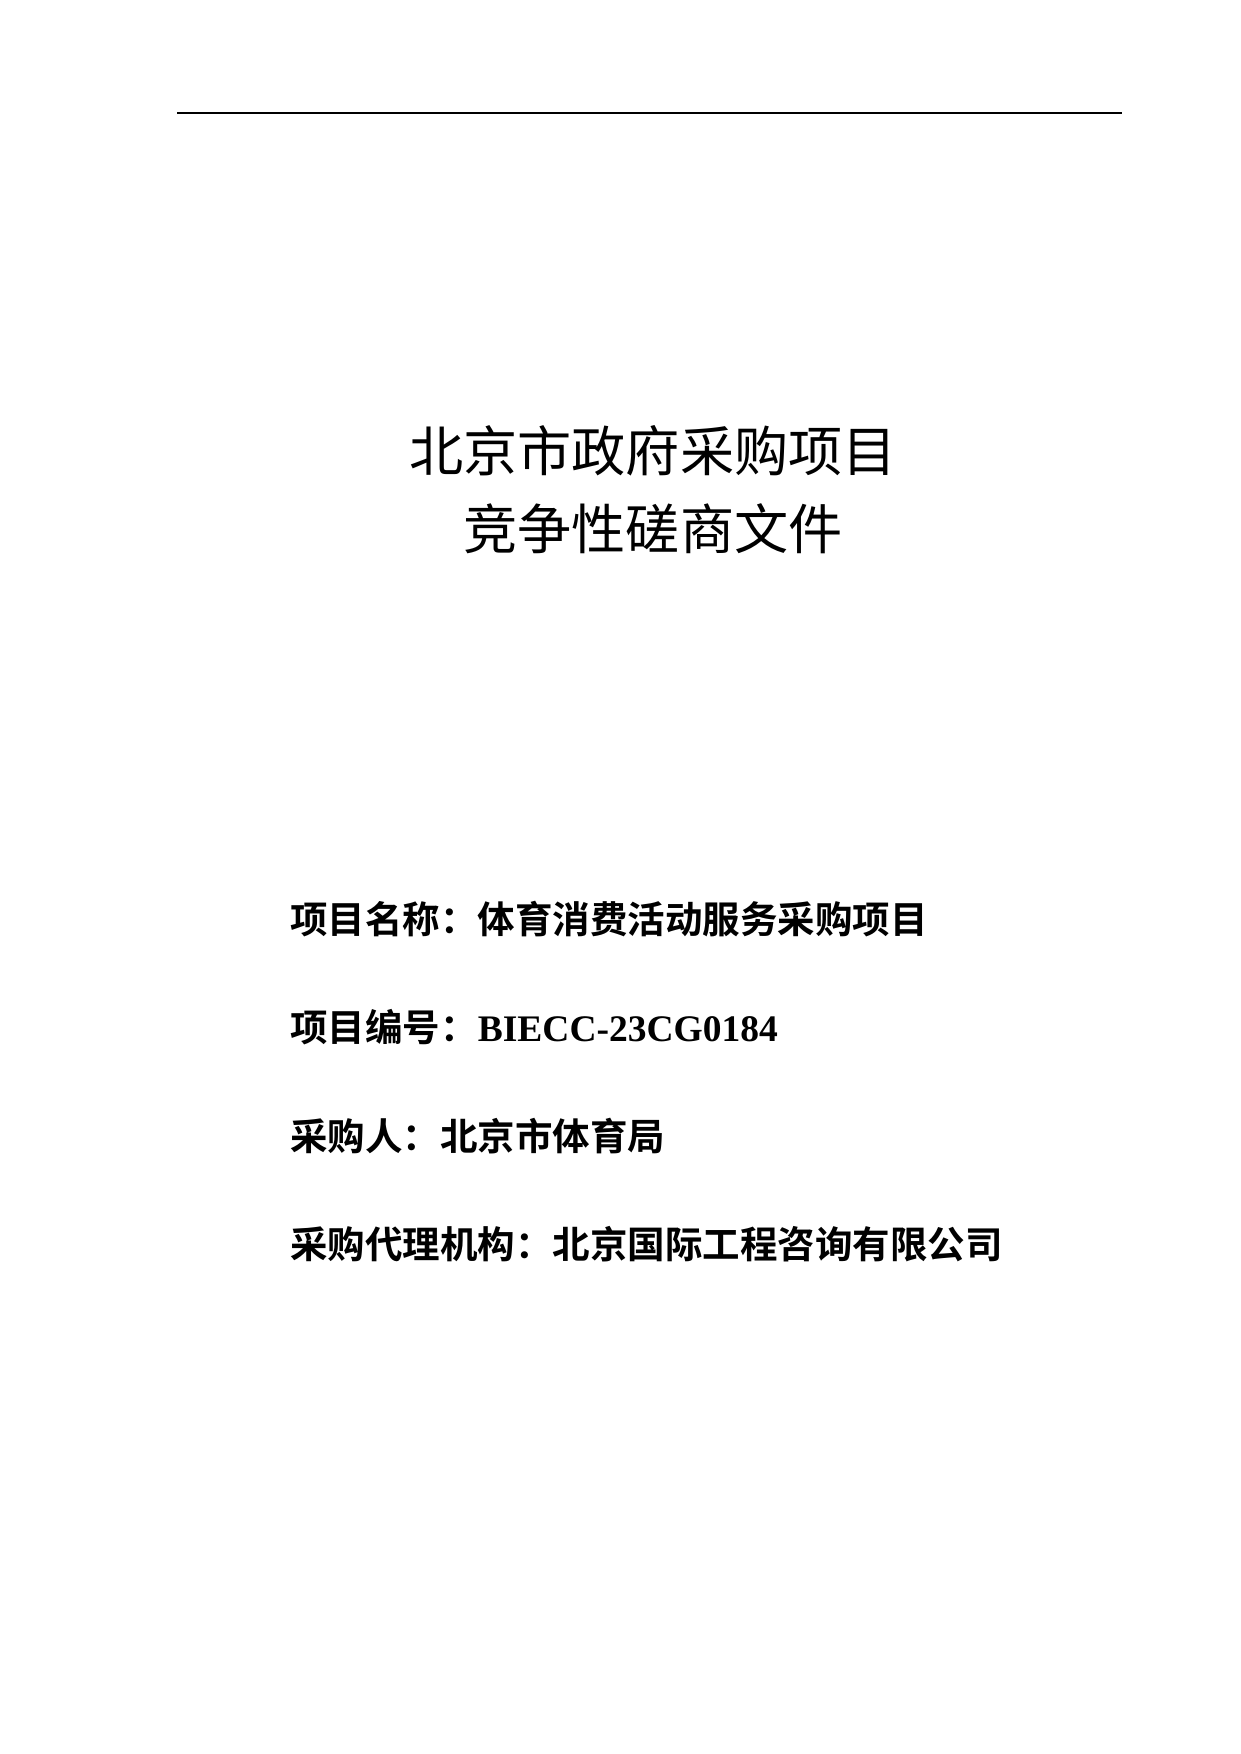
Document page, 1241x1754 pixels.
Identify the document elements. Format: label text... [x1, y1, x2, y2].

text 采购代理机构：北京国际工程咨询有限公司 [177, 1215, 1128, 1270]
text 竞争性磋商文件 [177, 487, 1128, 565]
text 项目编号：BIECC-23CG0184 [177, 998, 1128, 1053]
text 项目名称：体育消费活动服务采购项目 [177, 890, 1128, 944]
text 采购人：北京市体育局 [177, 1107, 1128, 1161]
text 北京市政府采购项目 [177, 408, 1128, 487]
